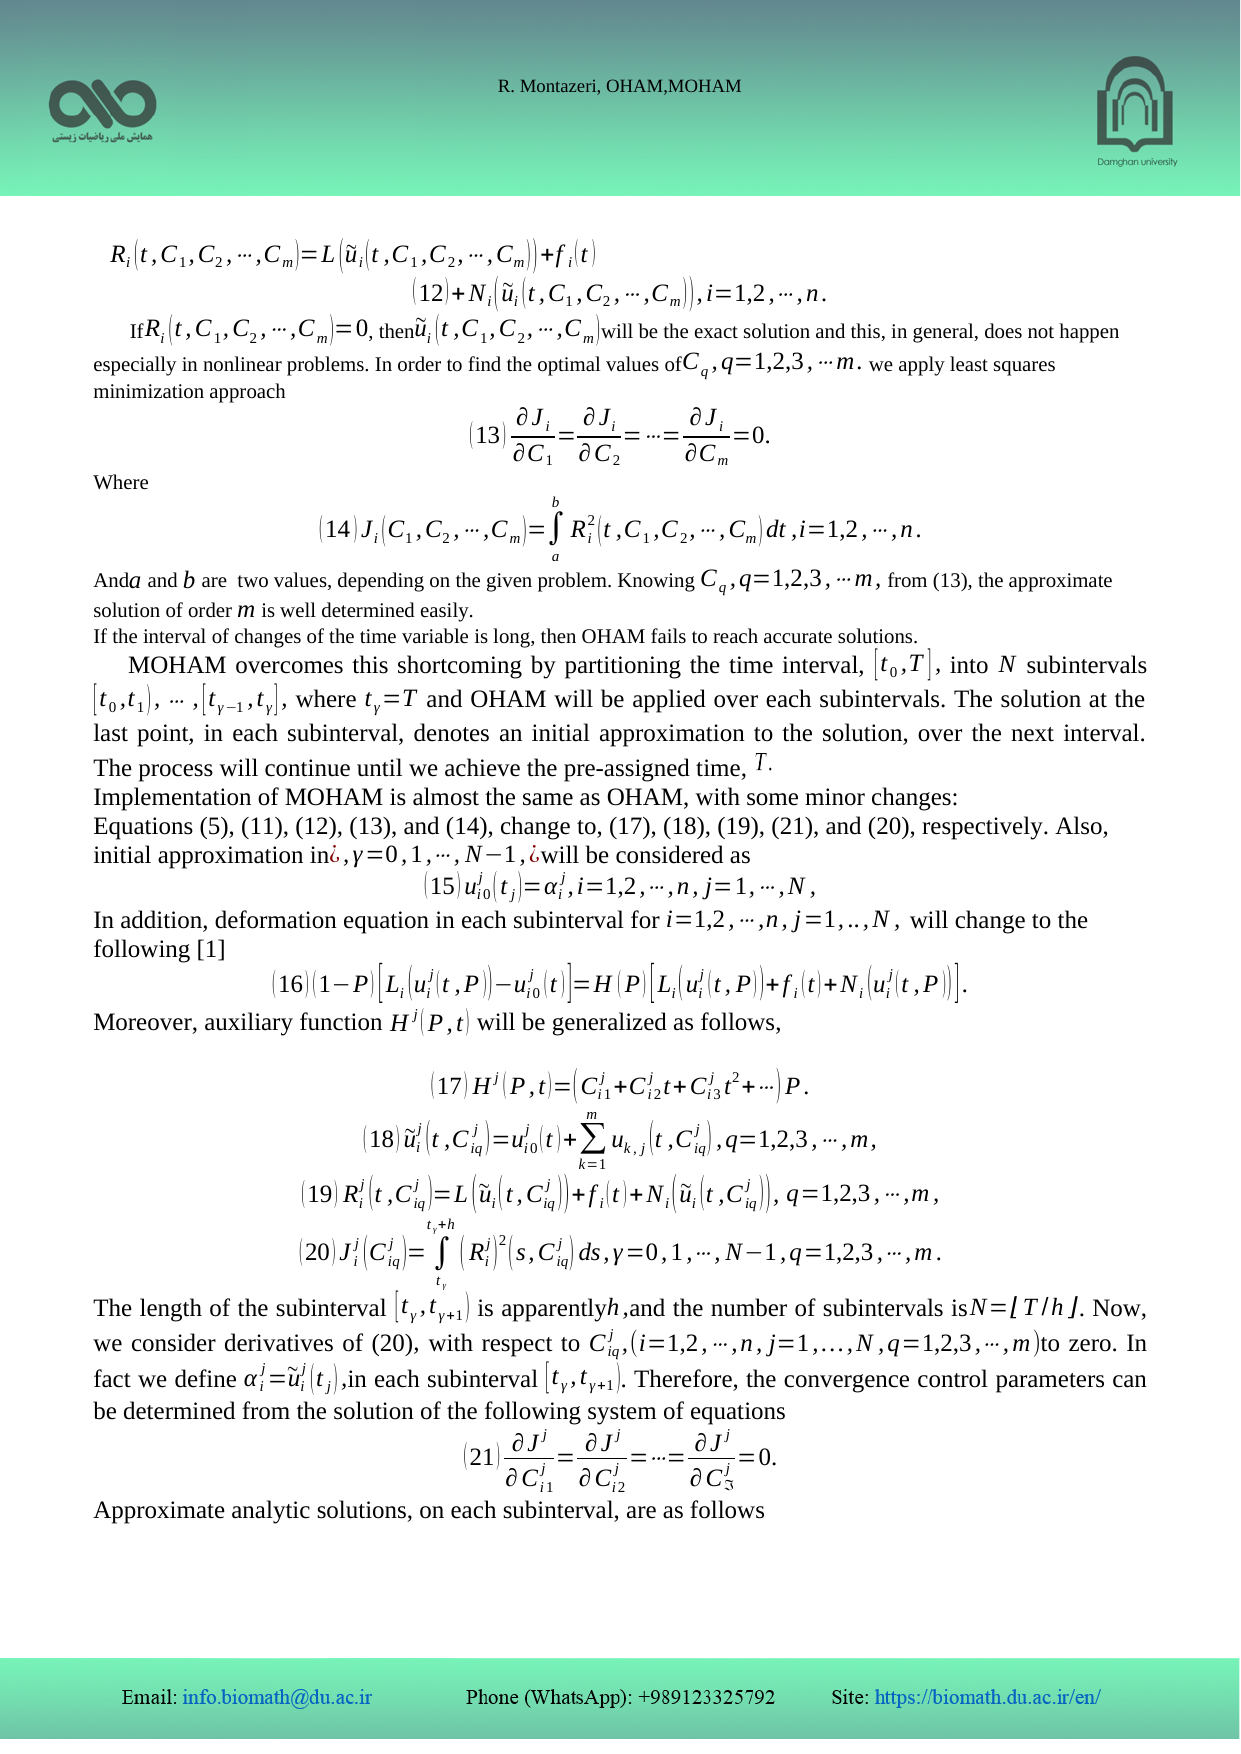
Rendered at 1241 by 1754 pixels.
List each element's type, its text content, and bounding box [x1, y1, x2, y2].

text Moreover, auxiliary function will be generalized as follows, [93, 1005, 1147, 1038]
text And and are two values, depending on the given problem. Knowing from (13), the approximate solution of order is well determined easily. [93, 564, 1147, 623]
text The length of the subinterval is apparentlyand the number of subintervals is. Now, we consider derivatives of (20) with respect to to zero. In fact we define in each subinterval . Therefore, the convergence control parameters can be determined from the solution of the following system of equations [93, 1290, 1147, 1425]
text Where [93, 470, 1147, 494]
picture [0, 0, 1241, 196]
text In addition, deformation equation in each subinterval for will change to the following [1] [93, 905, 1147, 962]
picture [0, 1658, 1240, 1739]
text Equations (5), (11), (12), (13), and (14), change to, (17), (18), (19), (21), and (20), respectively. Also, initial approximation inwill be considered as [93, 811, 1147, 868]
text Implementation of MOHAM is almost the same as OHAM, with some minor changes: [93, 782, 1147, 811]
text If the interval of changes of the time variable is long, then OHAM fails to reach accurate solutions. [93, 623, 1147, 648]
text Approximate analytic solutions, on each subinterval, are as follows [93, 1495, 1147, 1524]
text If, thenwill be the exact solution and this, in general, does not happen especially in nonlinear problems. In order to find the optimal values of we apply least squares minimization approach [93, 313, 1147, 403]
text MOHAM overcomes this shortcoming by partitioning the time interval, into subintervals where and OHAM will be applied over each subintervals. The solution at the last point, in each subinterval, denotes an initial approximation to the solution, over the next interval. The process will continue until we achieve the pre-assigned time, [93, 648, 1147, 782]
